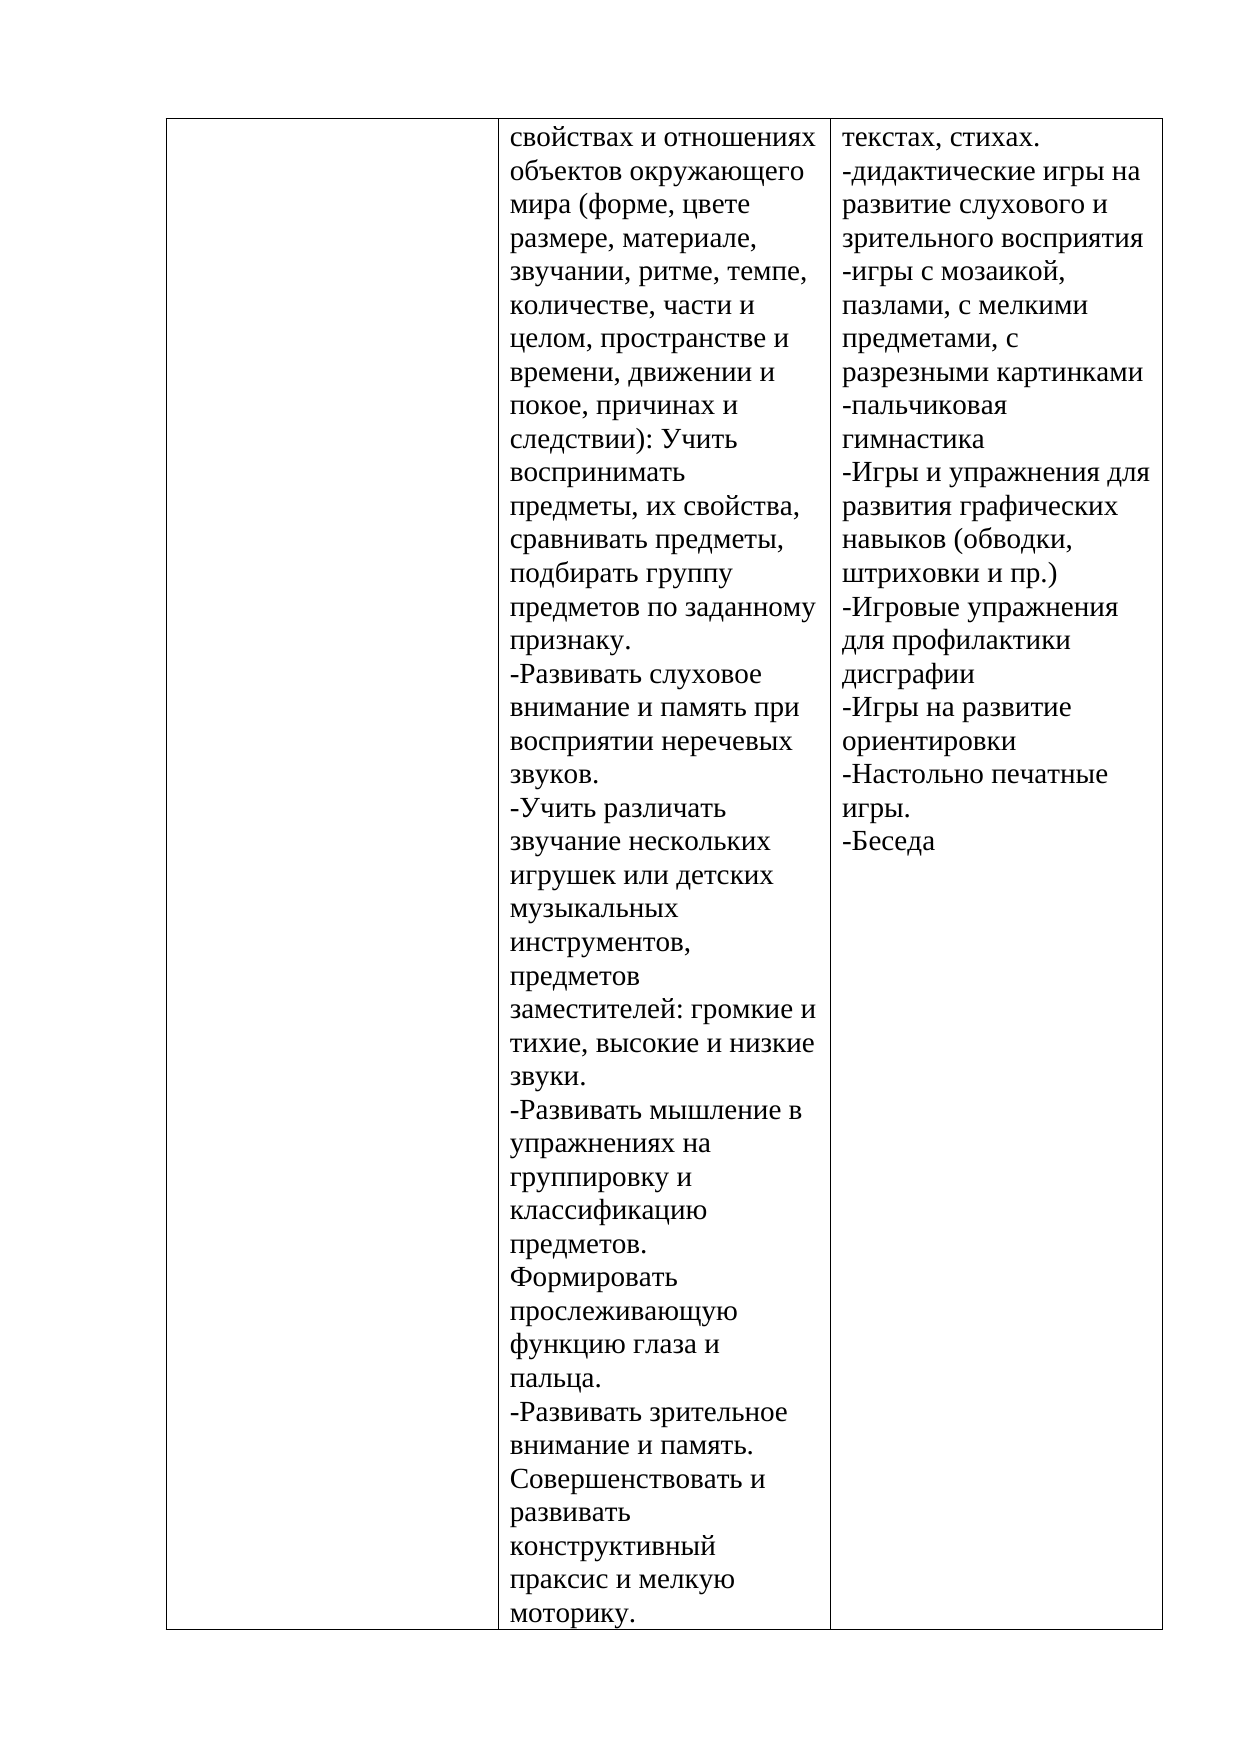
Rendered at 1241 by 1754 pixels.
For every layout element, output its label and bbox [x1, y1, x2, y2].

table_cell [167, 119, 498, 1628]
table_cell [499, 119, 830, 1628]
table_cell [831, 119, 1162, 1628]
